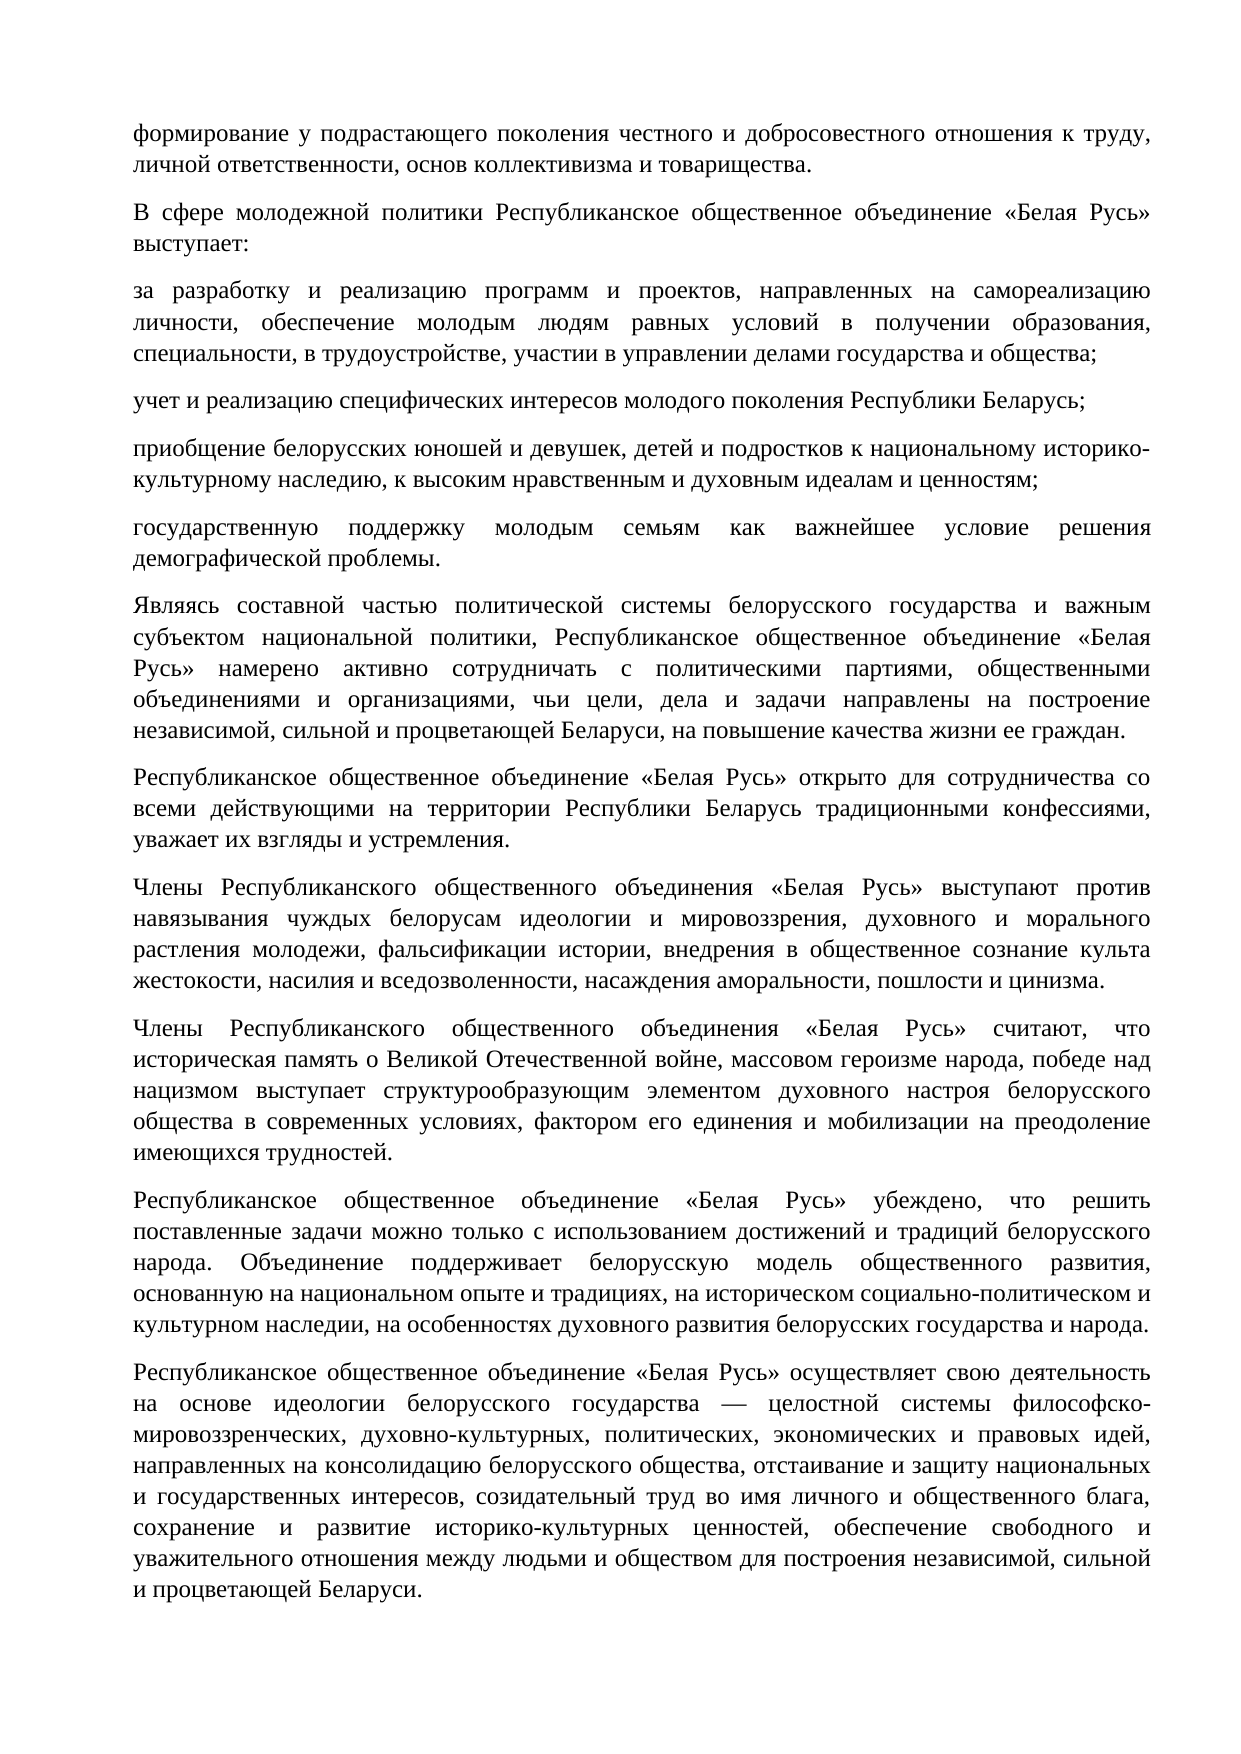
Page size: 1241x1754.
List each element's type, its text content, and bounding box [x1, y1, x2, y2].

text Республиканское общественное объединение «Белая Русь» убеждено, что решить поставленные задачи можно только с использованием достижений и традиций белорусского народа. Объединение поддерживает белорусскую модель общественного развития, основанную на национальном опыте и традициях, на историческом социально-политическом и культурном наследии, на особенностях духовного развития белорусских государства и народа. [133, 1185, 1152, 1338]
text Республиканское общественное объединение «Белая Русь» открыто для сотрудничества со всеми действующими на территории Республики Беларусь традиционными конфессиями, уважает их взгляды и устремления. [133, 762, 1152, 853]
text за разработку и реализацию программ и проектов, направленных на самореализацию личности, обеспечение молодым людям равных условий в получении образования, специальности, в трудоустройстве, участии в управлении делами государства и общества; [133, 276, 1152, 366]
text приобщение белорусских юношей и девушек, детей и подростков к национальному историко-культурному наследию, к высоким нравственным и духовным идеалам и ценностям; [133, 433, 1152, 493]
text формирование у подрастающего поколения честного и добросовестного отношения к труду, личной ответственности, основ коллективизма и товарищества. [133, 118, 1152, 178]
text В сфере молодежной политики Республиканское общественное объединение «Белая Русь» выступает: [133, 197, 1152, 257]
text Республиканское общественное объединение «Белая Русь» осуществляет свою деятельность на основе идеологии белорусского государства — целостной системы философско-мировоззренческих, духовно-культурных, политических, экономических и правовых идей, направленных на консолидацию белорусского общества, отстаивание и защиту национальных и государственных интересов, созидательный труд во имя личного и общественного блага, сохранение и развитие историко-культурных ценностей, обеспечение свободного и уважительного отношения между людьми и обществом для построения независимой, сильной и процветающей Беларуси. [133, 1357, 1152, 1603]
text Члены Республиканского общественного объединения «Белая Русь» выступают против навязывания чуждых белорусам идеологии и мировоззрения, духовного и морального растления молодежи, фальсификации истории, внедрения в общественное сознание культа жестокости, насилия и вседозволенности, насаждения аморальности, пошлости и цинизма. [133, 872, 1152, 994]
text Являясь составной частью политической системы белорусского государства и важным субъектом национальной политики, Республиканское общественное объединение «Белая Русь» намерено активно сотрудничать с политическими партиями, общественными объединениями и организациями, чьи цели, дела и задачи направлены на построение независимой, сильной и процветающей Беларуси, на повышение качества жизни ее граждан. [133, 591, 1152, 743]
text Члены Республиканского общественного объединения «Белая Русь» считают, что историческая память о Великой Отечественной войне, массовом героизме народа, победе над нацизмом выступает структурообразующим элементом духовного настроя белорусского общества в современных условиях, фактором его единения и мобилизации на преодоление имеющихся трудностей. [133, 1013, 1152, 1166]
text учет и реализацию специфических интересов молодого поколения Республики Беларусь; [133, 385, 1152, 414]
text государственную поддержку молодым семьям как важнейшее условие решения демографической проблемы. [133, 512, 1152, 572]
